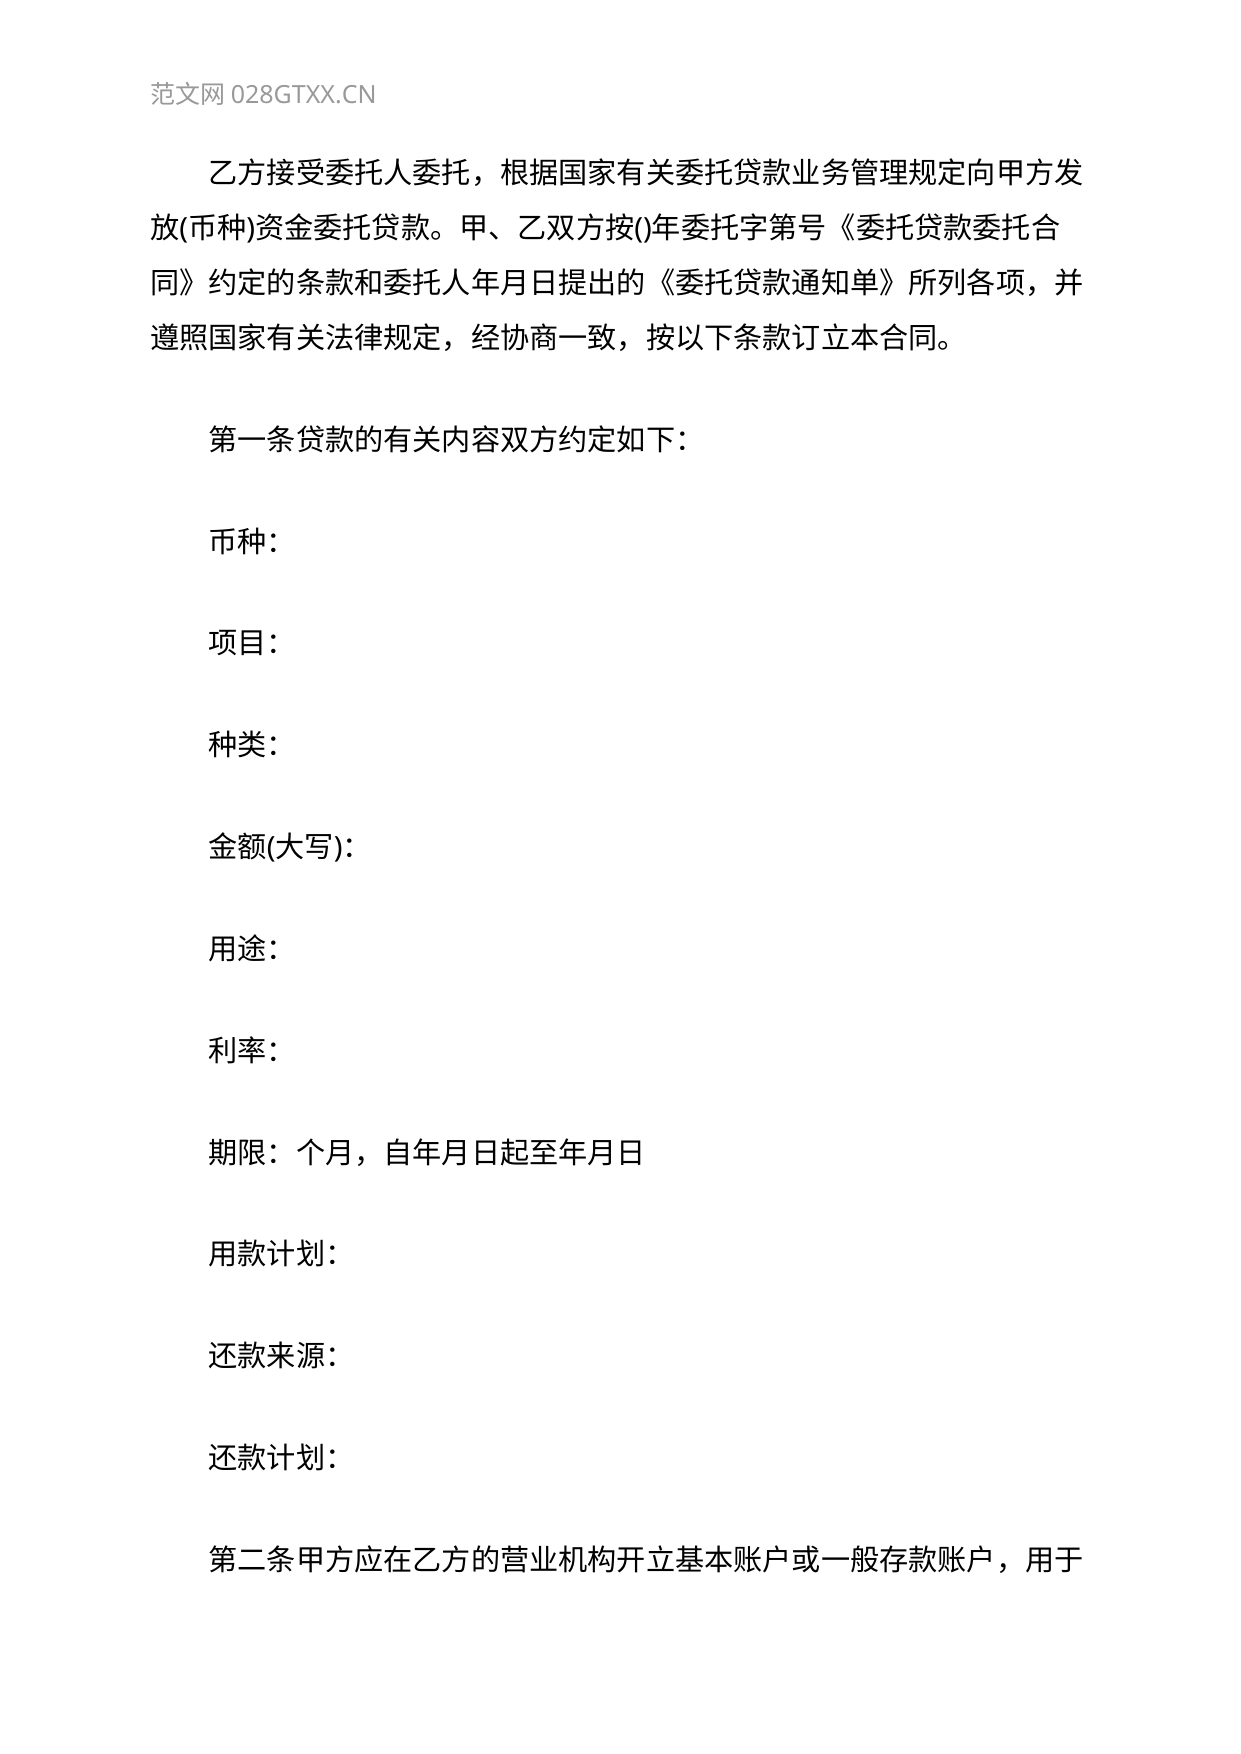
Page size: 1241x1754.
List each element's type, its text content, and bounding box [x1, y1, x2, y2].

text 项目： [150, 620, 1090, 662]
text 期限：个月，自年月日起至年月日 [150, 1129, 1090, 1171]
text 用途： [150, 926, 1090, 968]
text 金额(大写)： [150, 824, 1090, 866]
text 还款计划： [150, 1434, 1090, 1477]
text 利率： [150, 1027, 1090, 1070]
text 币种： [150, 518, 1090, 561]
text 还款来源： [150, 1333, 1090, 1375]
text 第一条贷款的有关内容双方约定如下： [150, 417, 1090, 459]
text 种类： [150, 722, 1090, 764]
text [150, 1536, 1090, 1578]
text 用款计划： [150, 1231, 1090, 1273]
text 乙方接受委托人委托，根据国家有关委托贷款业务管理规定向甲方发放(币种)资金委托贷款。甲、乙双方按()年委托字第号《委托贷款委托合同》约定的条款和委托人年月日提出的《委托贷款通知单》所列各项，并遵照国家有关法律规定，经协商一致，按以下条款订立本合同。 [150, 150, 1090, 357]
